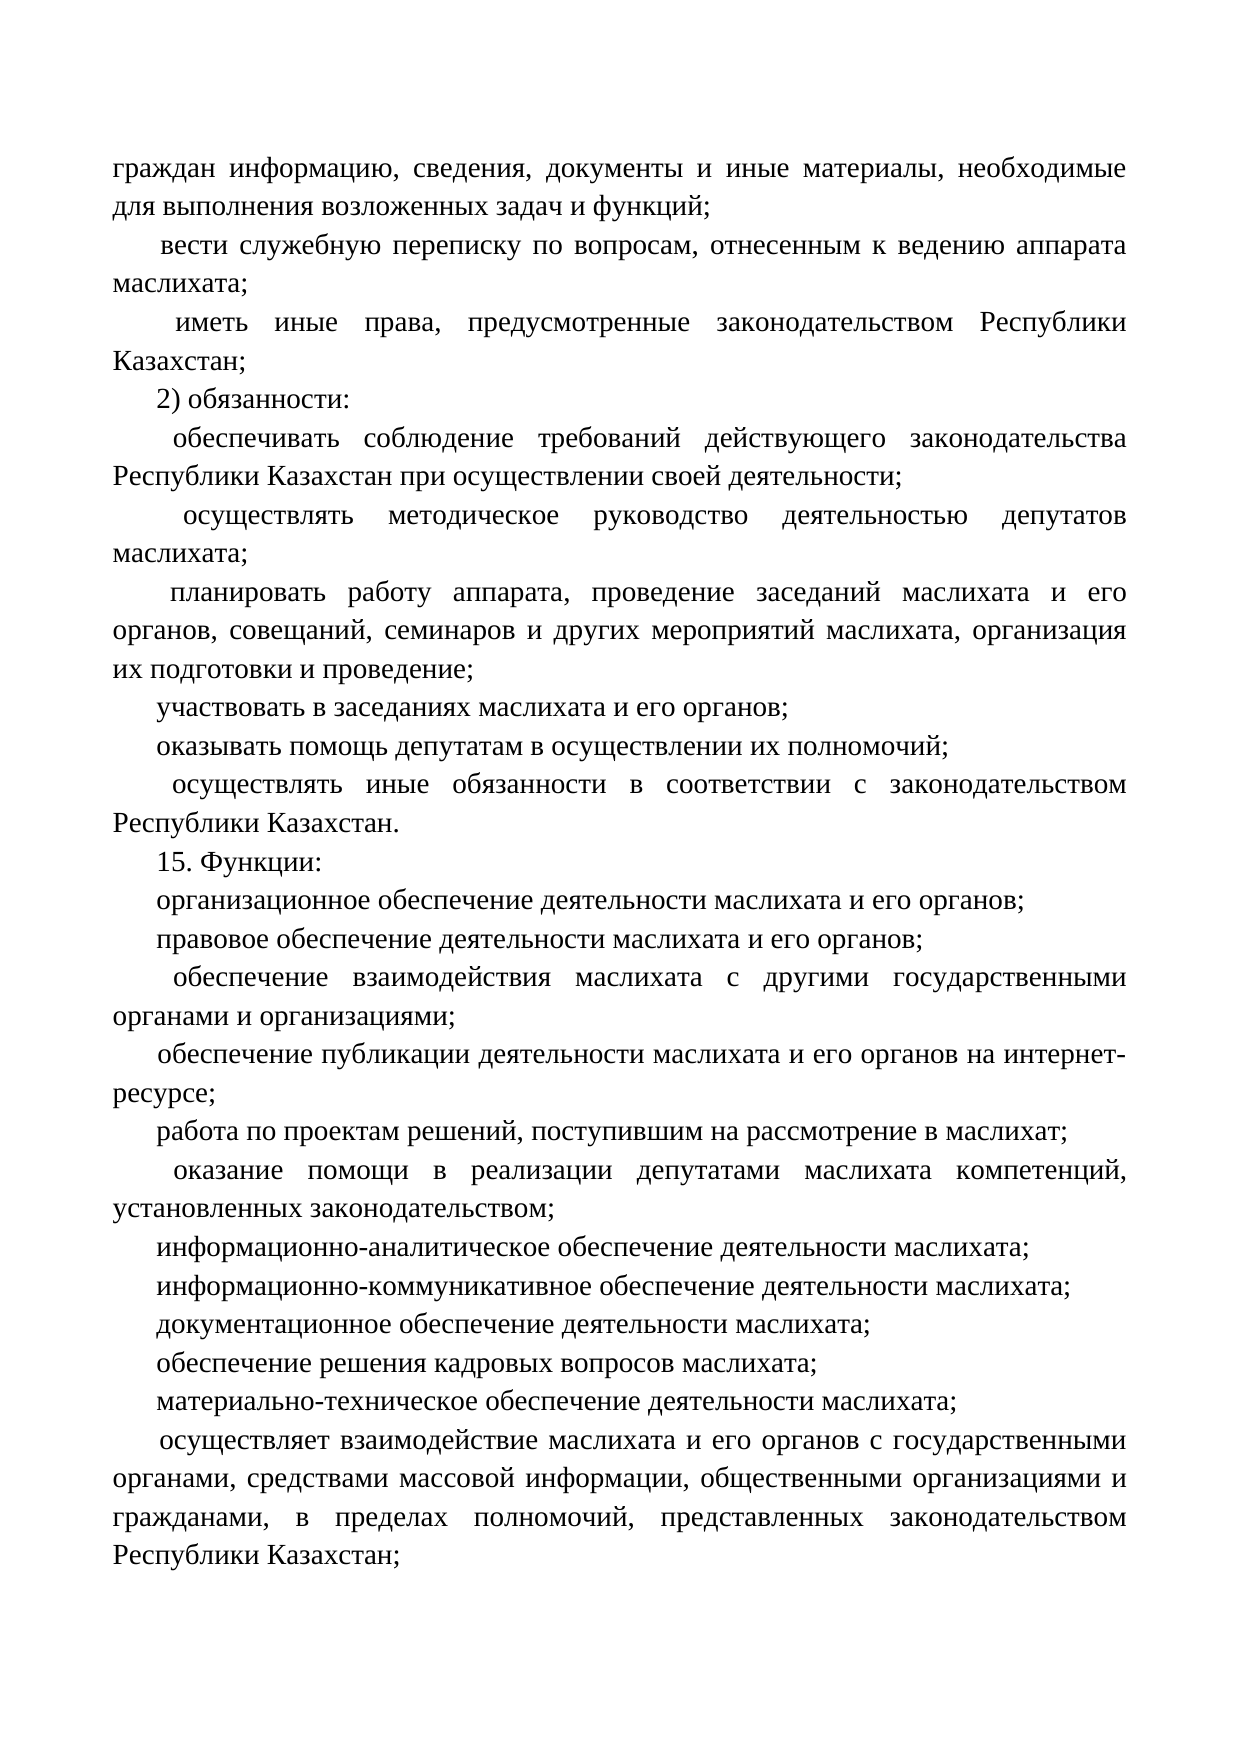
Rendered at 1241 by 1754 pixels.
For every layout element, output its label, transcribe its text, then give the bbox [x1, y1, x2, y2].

text оказание помощи в реализации депутатами маслихата компетенций, установленных законодательством; [112, 1152, 1128, 1224]
text вести служебную переписку по вопросам, отнесенным к ведению аппарата маслихата; [112, 227, 1128, 299]
text обеспечивать соблюдение требований действующего законодательства Республики Казахстан при осуществлении своей деятельности; [112, 420, 1128, 492]
text информационно-коммуникативное обеспечение деятельности маслихата; [112, 1268, 1128, 1301]
text организационное обеспечение деятельности маслихата и его органов; [112, 882, 1128, 916]
text информационно-аналитическое обеспечение деятельности маслихата; [112, 1229, 1128, 1263]
text оказывать помощь депутатам в осуществлении их полномочий; [112, 728, 1128, 762]
text иметь иные права, предусмотренные законодательством Республики Казахстан; [112, 304, 1128, 376]
text осуществлять иные обязанности в соответствии с законодательством Республики Казахстан. [112, 767, 1128, 839]
text обеспечение решения кадровых вопросов маслихата; [112, 1345, 1128, 1378]
text обеспечение публикации деятельности маслихата и его органов на интернет-ресурсе; [112, 1036, 1128, 1108]
text 15. Функции: [112, 844, 1128, 877]
text работа по проектам решений, поступившим на рассмотрение в маслихат; [112, 1113, 1128, 1147]
text осуществлять методическое руководство деятельностью депутатов маслихата; [112, 497, 1128, 569]
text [112, 150, 1128, 222]
text 2) обязанности: [112, 381, 1128, 415]
text документационное обеспечение деятельности маслихата; [112, 1306, 1128, 1340]
text осуществляет взаимодействие маслихата и его органов с государственными органами, средствами массовой информации, общественными организациями и гражданами, в пределах полномочий, представленных законодательством Республики Казахстан; [112, 1422, 1128, 1571]
text материально-техническое обеспечение деятельности маслихата; [112, 1383, 1128, 1417]
text планировать работу аппарата, проведение заседаний маслихата и его органов, совещаний, семинаров и других мероприятий маслихата, организация их подготовки и проведение; [112, 574, 1128, 684]
text обеспечение взаимодействия маслихата с другими государственными органами и организациями; [112, 959, 1128, 1031]
text участвовать в заседаниях маслихата и его органов; [112, 689, 1128, 723]
text правовое обеспечение деятельности маслихата и его органов; [112, 921, 1128, 954]
